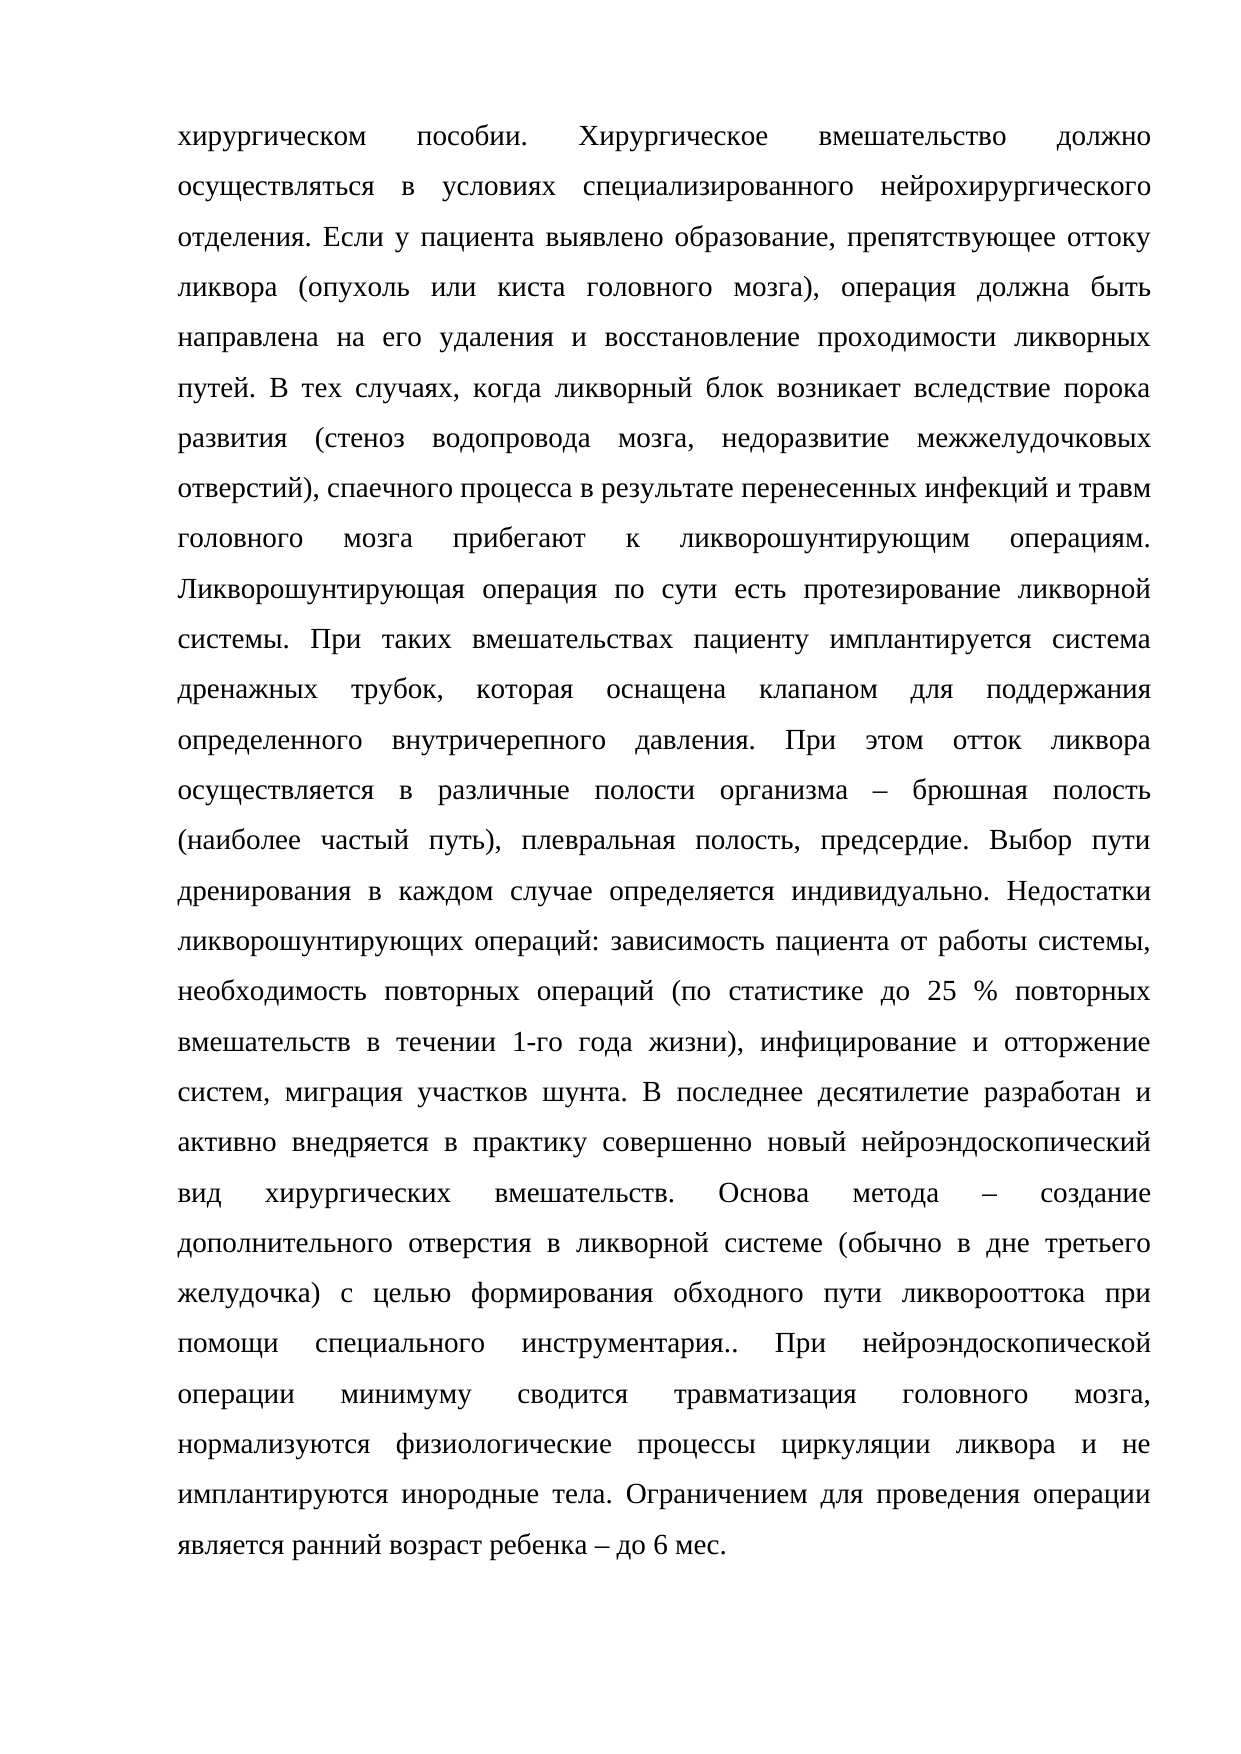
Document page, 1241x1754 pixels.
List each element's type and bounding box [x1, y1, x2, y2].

text [177, 118, 1152, 1560]
